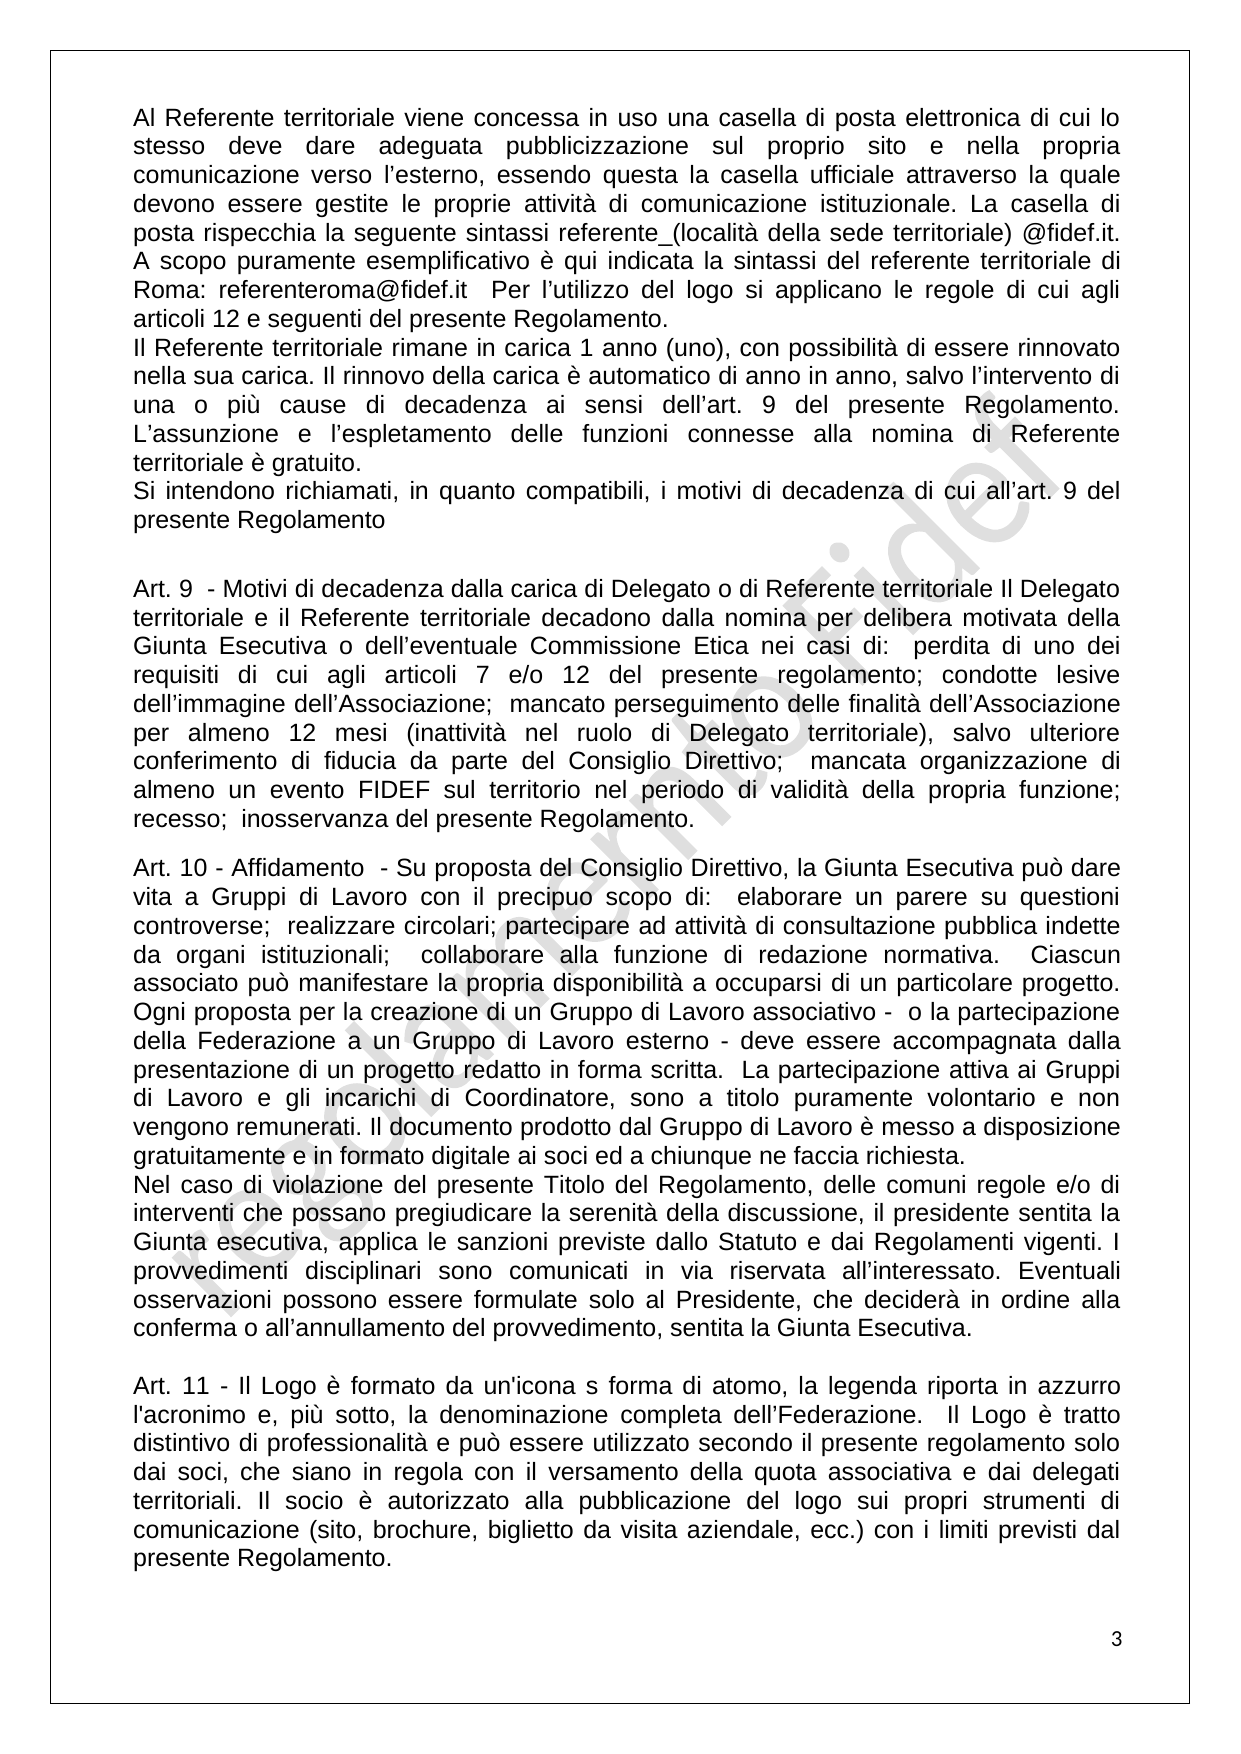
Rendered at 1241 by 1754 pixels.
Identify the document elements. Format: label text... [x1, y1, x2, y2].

text Al Referente territoriale viene concessa in uso una casella di posta elettronica di cui lo stesso deve dare adeguata pubblicizzazione sul proprio sito e nella propria comunicazione verso l’esterno, essendo questa la casella ufficiale attraverso la quale devono essere gestite le proprie attività di comunicazione istituzionale. La casella di posta rispecchia la seguente sintassi referente_(località della sede territoriale) @fidef.it. A scopo puramente esemplificativo è qui indicata la sintassi del referente territoriale di Roma: referenteroma@fidef.it Per l’utilizzo del logo si applicano le regole di cui agli articoli 12 e seguenti del presente Regolamento. [133, 102, 1122, 332]
text Art. 9 - Motivi di decadenza dalla carica di Delegato o di Referente territoriale Il Delegato territoriale e il Referente territoriale decadono dalla nomina per delibera motivata della Giunta Esecutiva o dell’eventuale Commissione Etica nei casi di: perdita di uno dei requisiti di cui agli articoli 7 e/o 12 del presente regolamento; condotte lesive dell’immagine dell’Associazione; mancato perseguimento delle finalità dell’Associazione per almeno 12 mesi (inattività nel ruolo di Delegato territoriale), salvo ulteriore conferimento di fiducia da parte del Consiglio Direttivo; mancata organizzazione di almeno un evento FIDEF sul territorio nel periodo di validità della propria funzione; recesso; inosservanza del presente Regolamento. [133, 574, 1122, 832]
text Il Referente territoriale rimane in carica 1 anno (uno), con possibilità di essere rinnovato nella sua carica. Il rinnovo della carica è automatico di anno in anno, salvo l’intervento di una o più cause di decadenza ai sensi dell’art. 9 del presente Regolamento. L’assunzione e l’espletamento delle funzioni connesse alla nomina di Referente territoriale è gratuito. [133, 332, 1122, 476]
text Art. 10 - Affidamento - Su proposta del Consiglio Direttivo, la Giunta Esecutiva può dare vita a Gruppi di Lavoro con il precipuo scopo di: elaborare un parere su questioni controverse; realizzare circolari; partecipare ad attività di consultazione pubblica indette da organi istituzionali; collaborare alla funzione di redazione normativa. Ciascun associato può manifestare la propria disponibilità a occuparsi di un particolare progetto. Ogni proposta per la creazione di un Gruppo di Lavoro associativo - o la partecipazione della Federazione a un Gruppo di Lavoro esterno - deve essere accompagnata dalla presentazione di un progetto redatto in forma scritta. La partecipazione attiva ai Gruppi di Lavoro e gli incarichi di Coordinatore, sono a titolo puramente volontario e non vengono remunerati. Il documento prodotto dal Gruppo di Lavoro è messo a disposizione gratuitamente e in formato digitale ai soci ed a chiunque ne faccia richiesta. [133, 853, 1122, 1169]
text Art. 11 - Il Logo è formato da un'icona s forma di atomo, la legenda riporta in azzurro l'acronimo e, più sotto, la denominazione completa dell’Federazione. Il Logo è tratto distintivo di professionalità e può essere utilizzato secondo il presente regolamento solo dai soci, che siano in regola con il versamento della quota associativa e dai delegati territoriali. Il socio è autorizzato alla pubblicazione del logo sui propri strumenti di comunicazione (sito, brochure, biglietto da visita aziendale, ecc.) con i limiti previsti dal presente Regolamento. [133, 1371, 1122, 1572]
text Si intendono richiamati, in quanto compatibili, i motivi di decadenza di cui all’art. 9 del presente Regolamento [133, 476, 1122, 534]
text Nel caso di violazione del presente Titolo del Regolamento, delle comuni regole e/o di interventi che possano pregiudicare la serenità della discussione, il presidente sentita la Giunta esecutiva, applica le sanzioni previste dallo Statuto e dai Regolamenti vigenti. I provvedimenti disciplinari sono comunicati in via riservata all’interessato. Eventuali osservazioni possono essere formulate solo al Presidente, che deciderà in ordine alla conferma o all’annullamento del provvedimento, sentita la Giunta Esecutiva. [133, 1169, 1122, 1342]
